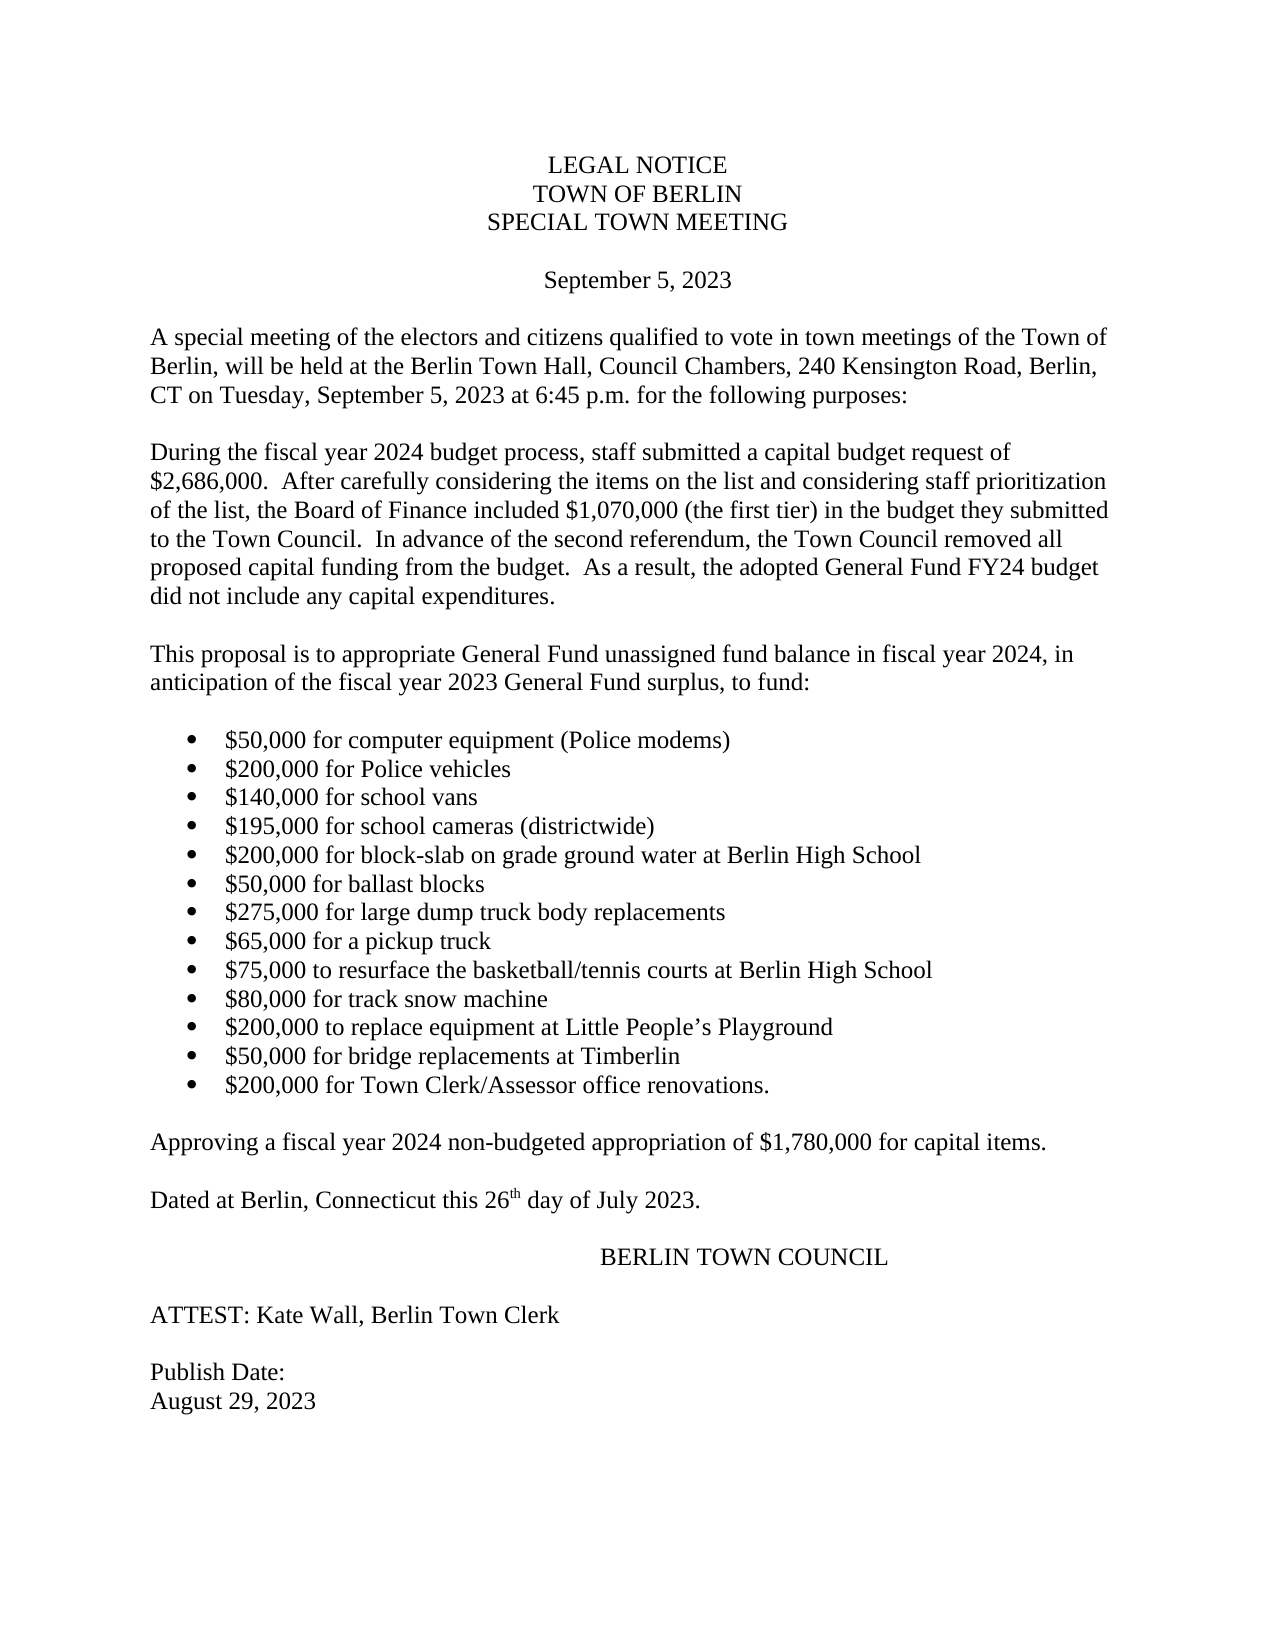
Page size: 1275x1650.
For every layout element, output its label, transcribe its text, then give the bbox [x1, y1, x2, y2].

text During the fiscal year 2024 budget process, staff submitted a capital budget request of $2,686,000. After carefully considering the items on the list and considering staff prioritization of the list, the Board of Finance included $1,070,000 (the first tier) in the budget they submitted to the Town Council. In advance of the second referendum, the Town Council removed all proposed capital funding from the budget. As a result, the adopted General Fund FY24 budget did not include any capital expenditures. [150, 437, 1125, 610]
text ATTEST: Kate Wall, Berlin Town Clerk [150, 1300, 1125, 1329]
list $200,000 for Police vehicles [187, 754, 1125, 782]
list $80,000 for track snow machine [187, 984, 1125, 1012]
list $195,000 for school cameras (districtwide) [187, 811, 1125, 840]
text Publish Date: [150, 1357, 1125, 1386]
list $65,000 for a pickup truck [187, 926, 1125, 955]
text TOWN OF BERLIN [150, 179, 1125, 207]
list $200,000 for block-slab on grade ground water at Berlin High School [187, 840, 1125, 869]
text Approving a fiscal year 2024 non-budgeted appropriation of $1,780,000 for capital items. [150, 1127, 1125, 1156]
text BERLIN TOWN COUNCIL [150, 1242, 1125, 1271]
text This proposal is to appropriate General Fund unassigned fund balance in fiscal year 2024, in anticipation of the fiscal year 2023 General Fund surplus, to fund: [150, 639, 1125, 696]
text A special meeting of the electors and citizens qualified to vote in town meetings of the Town of Berlin, will be held at the Berlin Town Hall, Council Chambers, 240 Kensington Road, Berlin, CT on Tuesday, September 5, 2023 at 6:45 p.m. for the following purposes: [150, 322, 1125, 409]
text LEGAL NOTICE [150, 150, 1125, 179]
text August 29, 2023 [150, 1386, 1125, 1415]
list $200,000 to replace equipment at Little People’s Playground [187, 1012, 1125, 1041]
text Dated at Berlin, Connecticut this 26th day of July 2023. [150, 1185, 1125, 1214]
list $75,000 to resurface the basketball/tennis courts at Berlin High School [187, 955, 1125, 984]
list $50,000 for computer equipment (Police modems) [187, 725, 1125, 754]
text SPECIAL TOWN MEETING [150, 207, 1125, 236]
list $50,000 for bridge replacements at Timberlin [187, 1041, 1125, 1070]
list $275,000 for large dump truck body replacements [187, 897, 1125, 926]
list $200,000 for Town Clerk/Assessor office renovations. [187, 1070, 1125, 1099]
text September 5, 2023 [150, 265, 1125, 294]
list $50,000 for ballast blocks [187, 869, 1125, 897]
list $140,000 for school vans [187, 782, 1125, 811]
